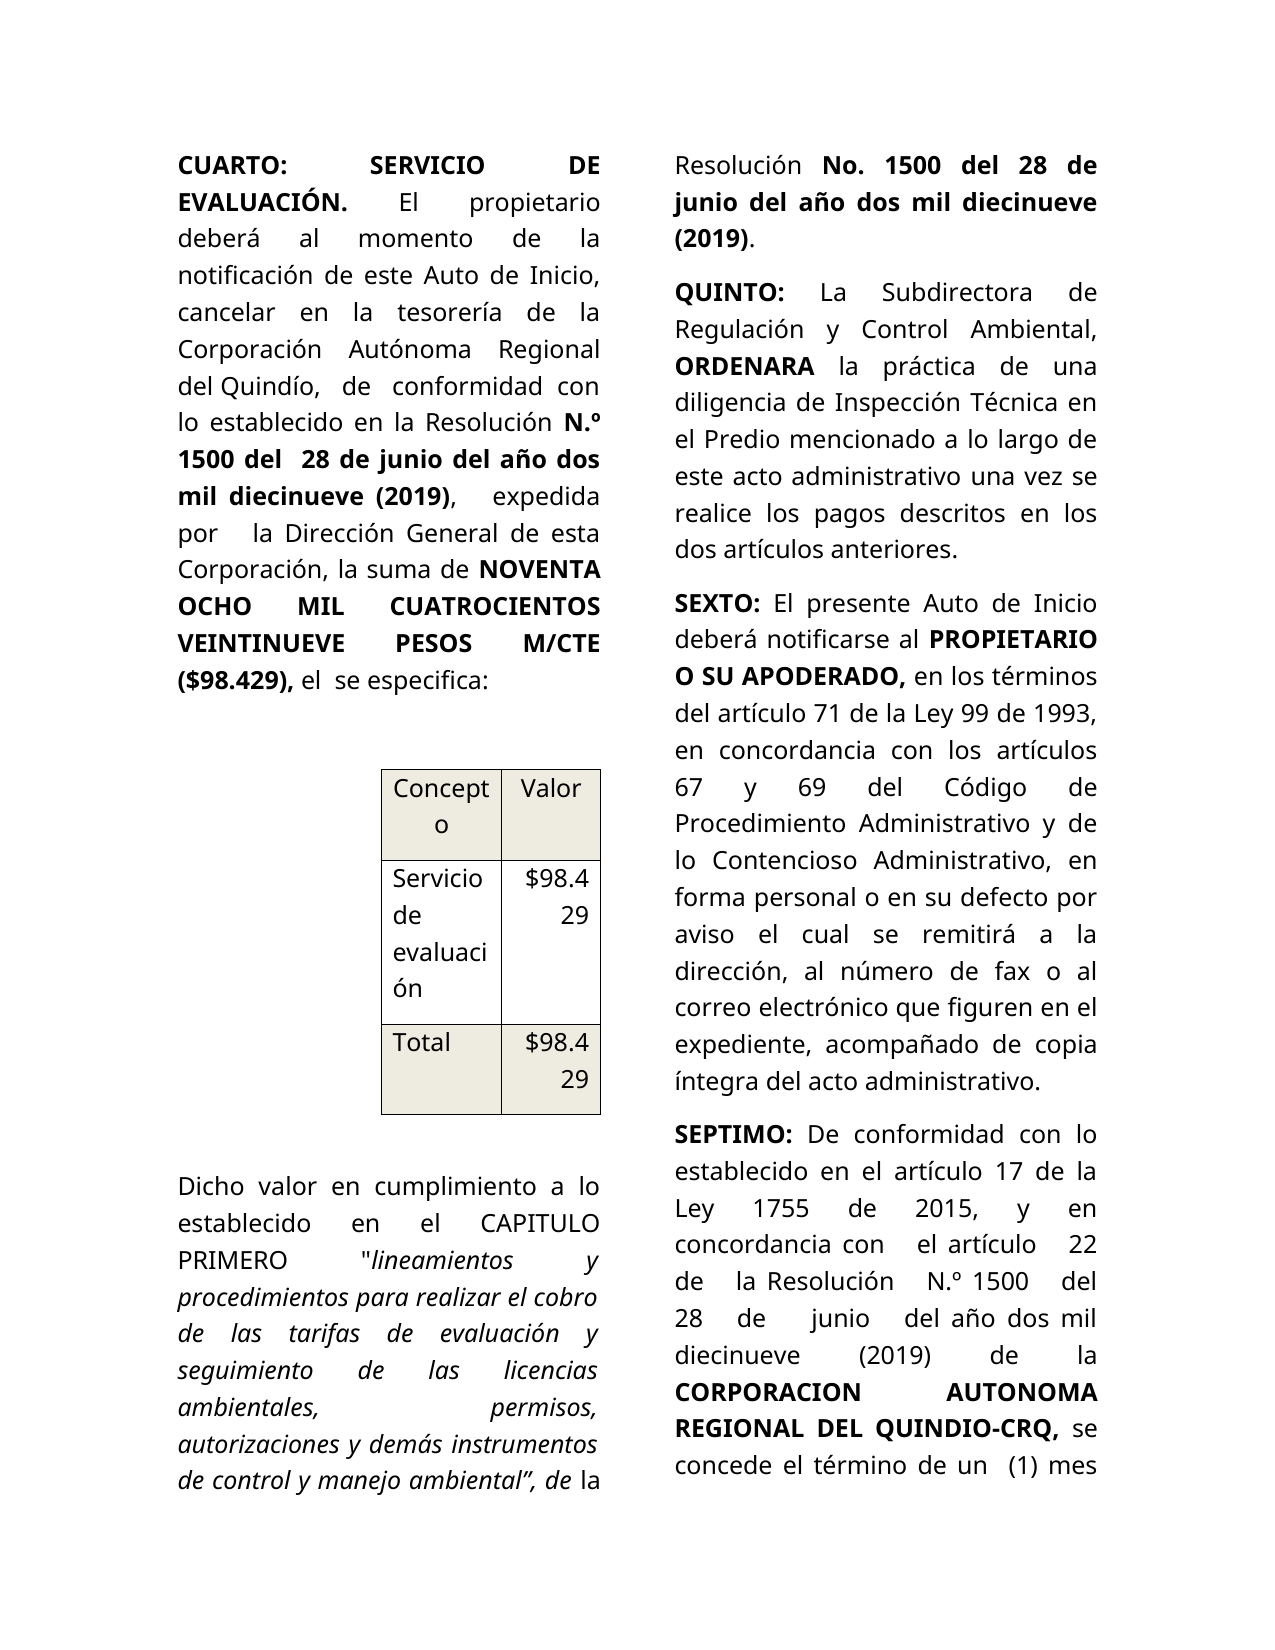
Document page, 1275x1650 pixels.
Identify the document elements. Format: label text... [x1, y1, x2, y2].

text QUINTO: La Subdirectora de Regulación y Control Ambiental, ORDENARA la práctica de una diligencia de Inspección Técnica en el Predio mencionado a lo largo de este acto administrativo una vez se realice los pagos descritos en los dos artículos anteriores. [674, 274, 1098, 566]
text SEXTO: El presente Auto de Inicio deberá notificarse al PROPIETARIO O SU APODERADO, en los términos del artículo 71 de la Ley 99 de 1993, en concordancia con los artículos 67 y 69 del Código de Procedimiento Administrativo y de lo Contencioso Administrativo, en forma personal o en su defecto por aviso el cual se remitirá a la dirección, al número de fax o al correo electrónico que figuren en el expediente, acompañado de copia íntegra del acto administrativo. [674, 585, 1098, 1097]
table_header Concepto [382, 770, 501, 860]
table_cell $98.429 [502, 1025, 600, 1114]
table_cell Servicio de evaluación [382, 861, 501, 1024]
table_header Valor [502, 770, 600, 860]
text Dicho valor en cumplimiento a lo establecido en el CAPITULO PRIMERO "lineamientos y procedimientos para realizar el cobro de las tarifas de evaluación y seguimiento de las licencias ambientales, permisos, autorizaciones y demás instrumentos de control y manejo ambiental”, de la Resolución No. 1500 del 28 de junio del año dos mil diecinueve (2019). [177, 1169, 601, 1497]
table_cell $98.429 [502, 861, 600, 1024]
text CUARTO: SERVICIO DE EVALUACIÓN. El propietario deberá al momento de la notificación de este Auto de Inicio, cancelar en la tesorería de la Corporación Autónoma Regional del Quindío, de conformidad con lo establecido en la Resolución N.º 1500 del 28 de junio del año dos mil diecinueve (2019), expedida por la Dirección General de esta Corporación, la suma de NOVENTA OCHO MIL CUATROCIENTOS VEINTINUEVE PESOS M/CTE ($98.429), el se especifica: [177, 148, 601, 696]
text Dicho valor en cumplimiento a lo establecido en el CAPITULO PRIMERO "lineamientos y procedimientos para realizar el cobro de las tarifas de evaluación y seguimiento de las licencias ambientales, permisos, autorizaciones y demás instrumentos de control y manejo ambiental”, de la Resolución No. 1500 del 28 de junio del año dos mil diecinueve (2019). [674, 148, 1098, 255]
table_cell Total [382, 1025, 501, 1114]
